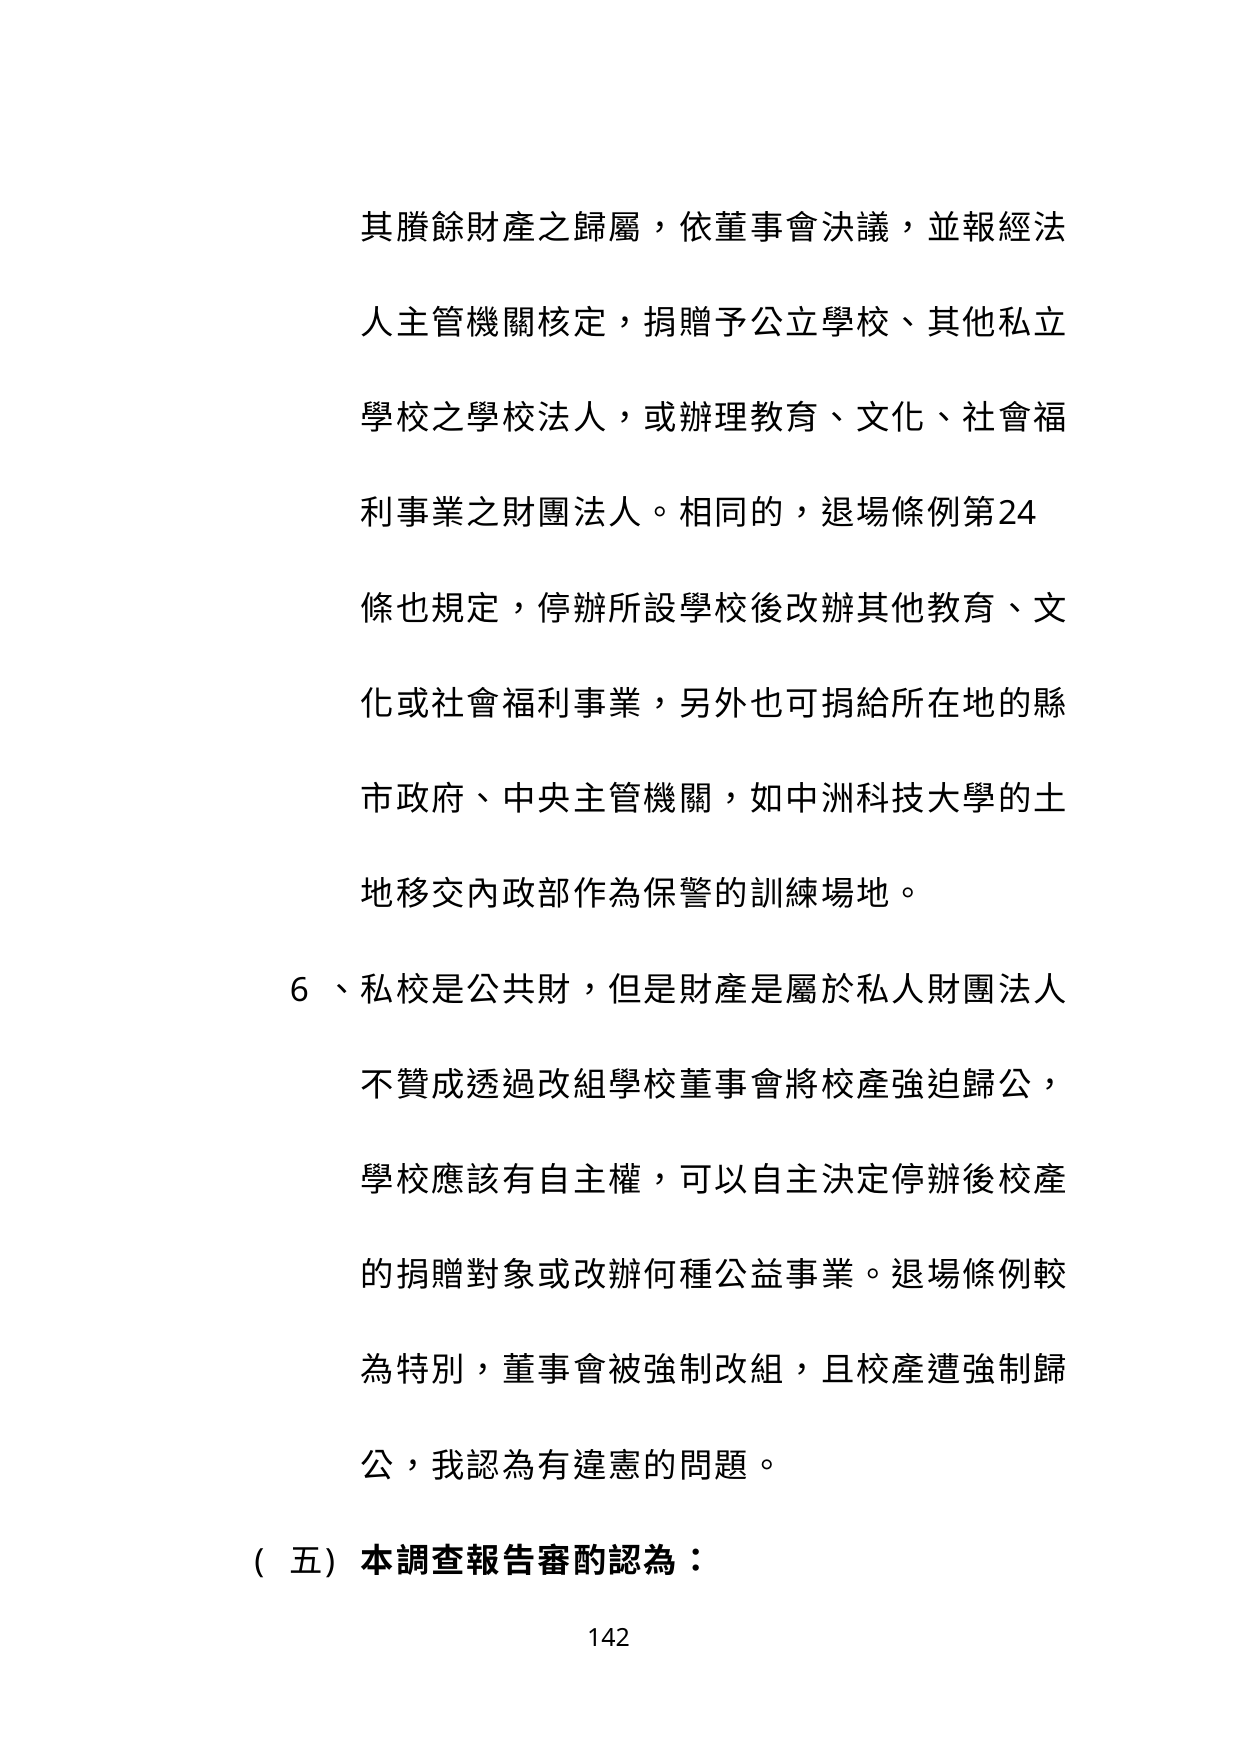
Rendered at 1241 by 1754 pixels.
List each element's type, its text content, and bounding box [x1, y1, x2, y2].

subtitle 本調查報告審酌認為： [222, 1510, 1069, 1605]
subtitle 私校是公共財，但是財產是屬於私人財團法人，不贊成透過改組學校董事會將校產強迫歸公，學校應該有自主權，可以自主決定停辦後校產的捐贈對象或改辦何種公益事業。退場條例較為特別，董事會被強制改組，且校產遭強制歸公，我認為有違憲的問題。 [281, 939, 1069, 1510]
